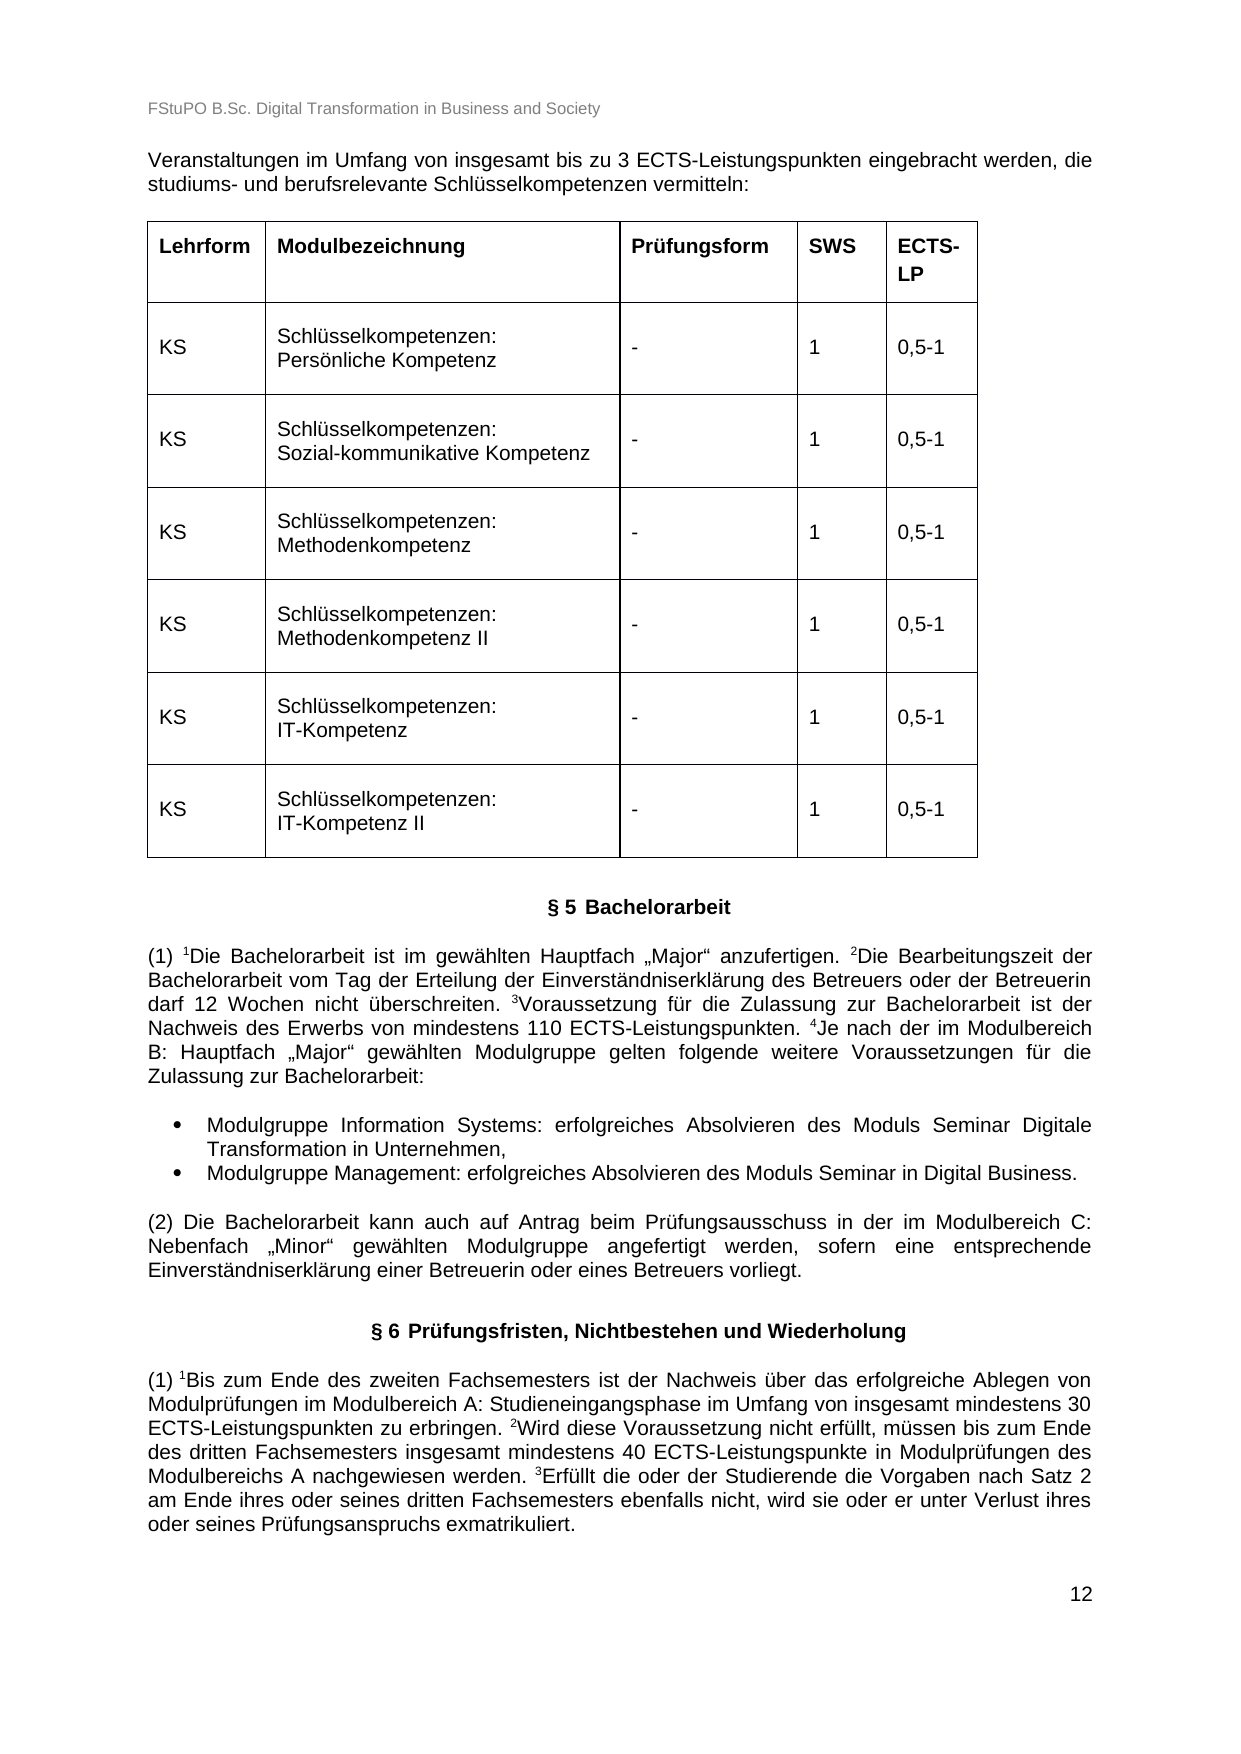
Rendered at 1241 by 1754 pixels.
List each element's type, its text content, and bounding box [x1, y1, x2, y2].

table_cell KS [148, 580, 265, 672]
table_header Lehrform [148, 222, 265, 302]
table_cell - [621, 765, 797, 857]
table_header Modulbezeichnung [266, 222, 619, 302]
table_cell 1 [798, 395, 886, 487]
table_cell Schlüsselkompetenzen: IT-Kompetenz II [266, 765, 619, 857]
text (1) 1Bis zum Ende des zweiten Fachsemesters ist der Nachweis über das erfolgreiche Ablegen von Modulprüfungen im Modulbereich A: Studieneingangsphase im Umfang von insgesamt mindestens 30 ECTS-Leistungspunkten zu erbringen. 2Wird diese Voraussetzung nicht erfüllt, müssen bis zum Ende des dritten Fachsemesters insgesamt mindestens 40 ECTS-Leistungspunkte in Modulprüfungen des Modulbereichs A nachgewiesen werden. 3Erfüllt die oder der Studierende die Vorgaben nach Satz 2 am Ende ihres oder seines dritten Fachsemesters ebenfalls nicht, wird sie oder er unter Verlust ihres oder seines Prüfungsanspruchs exmatrikuliert. [148, 1368, 1093, 1536]
table_cell KS [148, 673, 265, 764]
table_header Prüfungsform [621, 222, 797, 302]
subtitle Prüfungsfristen, Nichtbestehen und Wiederholung [185, 1319, 1093, 1343]
text (2) Die Bachelorarbeit kann auch auf Antrag beim Prüfungsausschuss in der im Modulbereich C: Nebenfach „Minor“ gewählten Modulgruppe angefertigt werden, sofern eine entsprechende Einverständniserklärung einer Betreuerin oder eines Betreuers vorliegt. [148, 1210, 1093, 1282]
table_cell 1 [798, 673, 886, 764]
table_cell KS [148, 488, 265, 579]
table_cell KS [148, 303, 265, 394]
table_cell 1 [798, 488, 886, 579]
text (1) 1Die Bachelorarbeit ist im gewählten Hauptfach „Major“ anzufertigen. 2Die Bearbeitungszeit der Bachelorarbeit vom Tag der Erteilung der Einverständniserklärung des Betreuers oder der Betreuerin darf 12 Wochen nicht überschreiten. 3Voraussetzung für die Zulassung zur Bachelorarbeit ist der Nachweis des Erwerbs von mindestens 110 ECTS-Leistungspunkten. 4Je nach der im Modulbereich B: Hauptfach „Major“ gewählten Modulgruppe gelten folgende weitere Voraussetzungen für die Zulassung zur Bachelorarbeit: [148, 944, 1093, 1088]
table_cell 0,5-1 [887, 303, 977, 394]
table_cell 0,5-1 [887, 395, 977, 487]
table_cell 1 [798, 303, 886, 394]
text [148, 148, 1093, 196]
table_cell 0,5-1 [887, 580, 977, 672]
list Modulgruppe Management: erfolgreiches Absolvieren des Moduls Seminar in Digital Business. [174, 1161, 1093, 1185]
table_cell - [621, 580, 797, 672]
table_cell - [621, 395, 797, 487]
table_cell 0,5-1 [887, 488, 977, 579]
subtitle Bachelorarbeit [185, 895, 1093, 919]
list Modulgruppe Information Systems: erfolgreiches Absolvieren des Moduls Seminar Digitale Transformation in Unternehmen, [174, 1113, 1093, 1161]
table_cell Schlüsselkompetenzen: Persönliche Kompetenz [266, 303, 619, 394]
table_cell KS [148, 395, 265, 487]
table_cell 1 [798, 765, 886, 857]
table_header ECTS-LP [887, 222, 977, 302]
table_cell 0,5-1 [887, 673, 977, 764]
table_cell 0,5-1 [887, 765, 977, 857]
table_cell Schlüsselkompetenzen: IT-Kompetenz [266, 673, 619, 764]
table_cell Schlüsselkompetenzen: Methodenkompetenz II [266, 580, 619, 672]
table_header SWS [798, 222, 886, 302]
table_cell Schlüsselkompetenzen: Sozial-kommunikative Kompetenz [266, 395, 619, 487]
table_cell - [621, 488, 797, 579]
table_cell - [621, 673, 797, 764]
table_cell Schlüsselkompetenzen: Methodenkompetenz [266, 488, 619, 579]
table_cell KS [148, 765, 265, 857]
table_cell 1 [798, 580, 886, 672]
table_cell - [621, 303, 797, 394]
